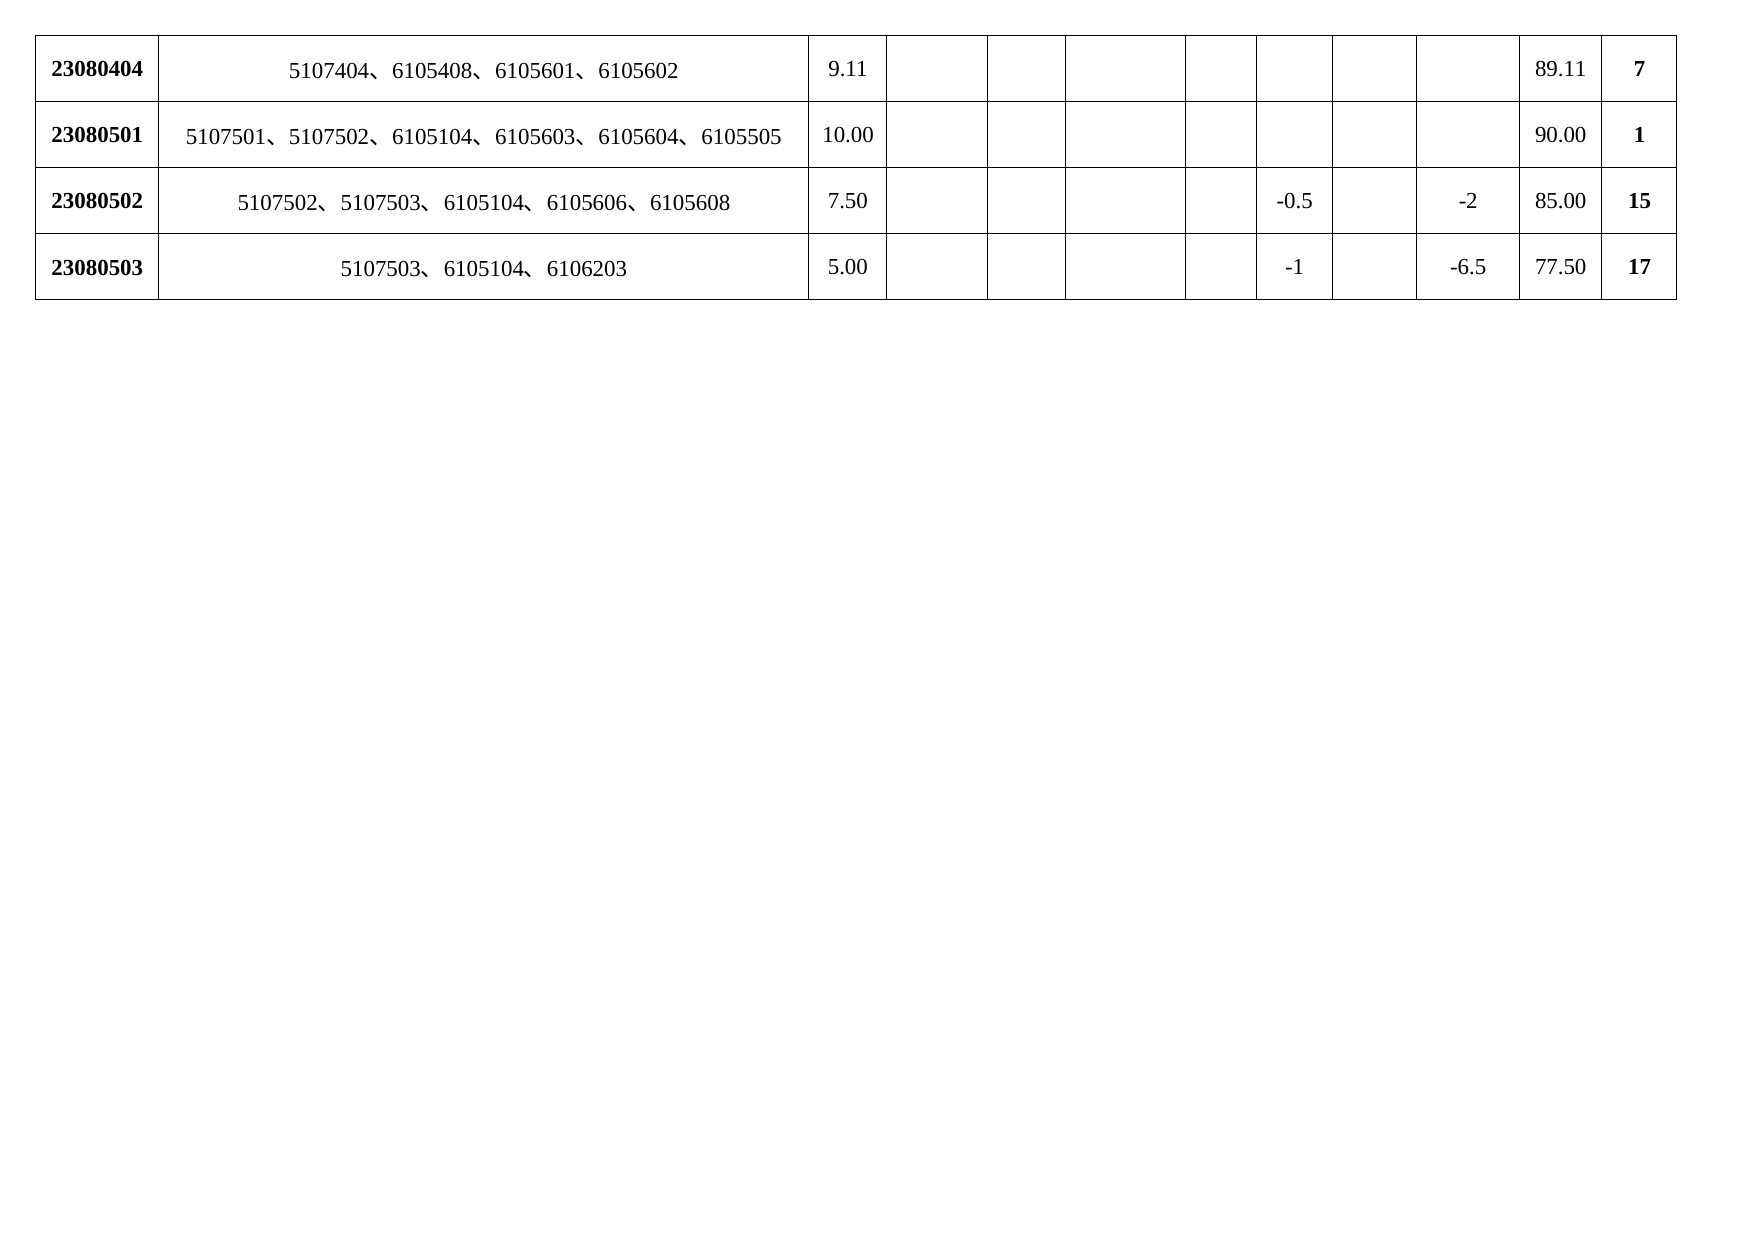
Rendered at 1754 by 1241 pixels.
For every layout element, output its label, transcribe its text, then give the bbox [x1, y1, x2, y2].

table_cell [1333, 102, 1416, 167]
table_cell [1333, 168, 1416, 233]
table_cell 23080404 [36, 36, 158, 101]
table_cell 5107502、5107503、6105104、6105606、6105608 [159, 168, 808, 233]
table_cell [1333, 234, 1416, 299]
table_cell [1186, 168, 1256, 233]
table_cell [887, 168, 987, 233]
table_cell 7.50 [809, 168, 886, 233]
table_cell [988, 36, 1065, 101]
table_cell 23080501 [36, 102, 158, 167]
table_cell [1186, 36, 1256, 101]
table_cell 7 [1602, 36, 1676, 101]
table_cell [1066, 234, 1185, 299]
table_cell [1417, 102, 1519, 167]
table_cell 1 [1602, 102, 1676, 167]
table_cell [1186, 102, 1256, 167]
table_cell [1066, 102, 1185, 167]
table_cell 77.50 [1520, 234, 1601, 299]
table_cell 9.11 [809, 36, 886, 101]
table_cell [1257, 36, 1332, 101]
table_cell 5.00 [809, 234, 886, 299]
table_cell [1417, 36, 1519, 101]
table_cell [988, 102, 1065, 167]
table_cell [887, 102, 987, 167]
table_cell 23080502 [36, 168, 158, 233]
table_cell -0.5 [1257, 168, 1332, 233]
table_cell [1066, 36, 1185, 101]
table_cell 5107404、6105408、6105601、6105602 [159, 36, 808, 101]
table_cell 5107501、5107502、6105104、6105603、6105604、6105505 [159, 102, 808, 167]
table_cell 15 [1602, 168, 1676, 233]
table_cell [1333, 36, 1416, 101]
table_cell 85.00 [1520, 168, 1601, 233]
table_cell [1257, 102, 1332, 167]
table_cell 10.00 [809, 102, 886, 167]
table_cell [988, 234, 1065, 299]
table_cell [1066, 168, 1185, 233]
table_cell [988, 168, 1065, 233]
table_cell [1186, 234, 1256, 299]
table_cell 89.11 [1520, 36, 1601, 101]
table_cell -2 [1417, 168, 1519, 233]
table_cell 17 [1602, 234, 1676, 299]
table_cell [887, 234, 987, 299]
table_cell -1 [1257, 234, 1332, 299]
table_cell -6.5 [1417, 234, 1519, 299]
table_cell 5107503、6105104、6106203 [159, 234, 808, 299]
table_cell [887, 36, 987, 101]
table_cell 90.00 [1520, 102, 1601, 167]
table_cell 23080503 [36, 234, 158, 299]
